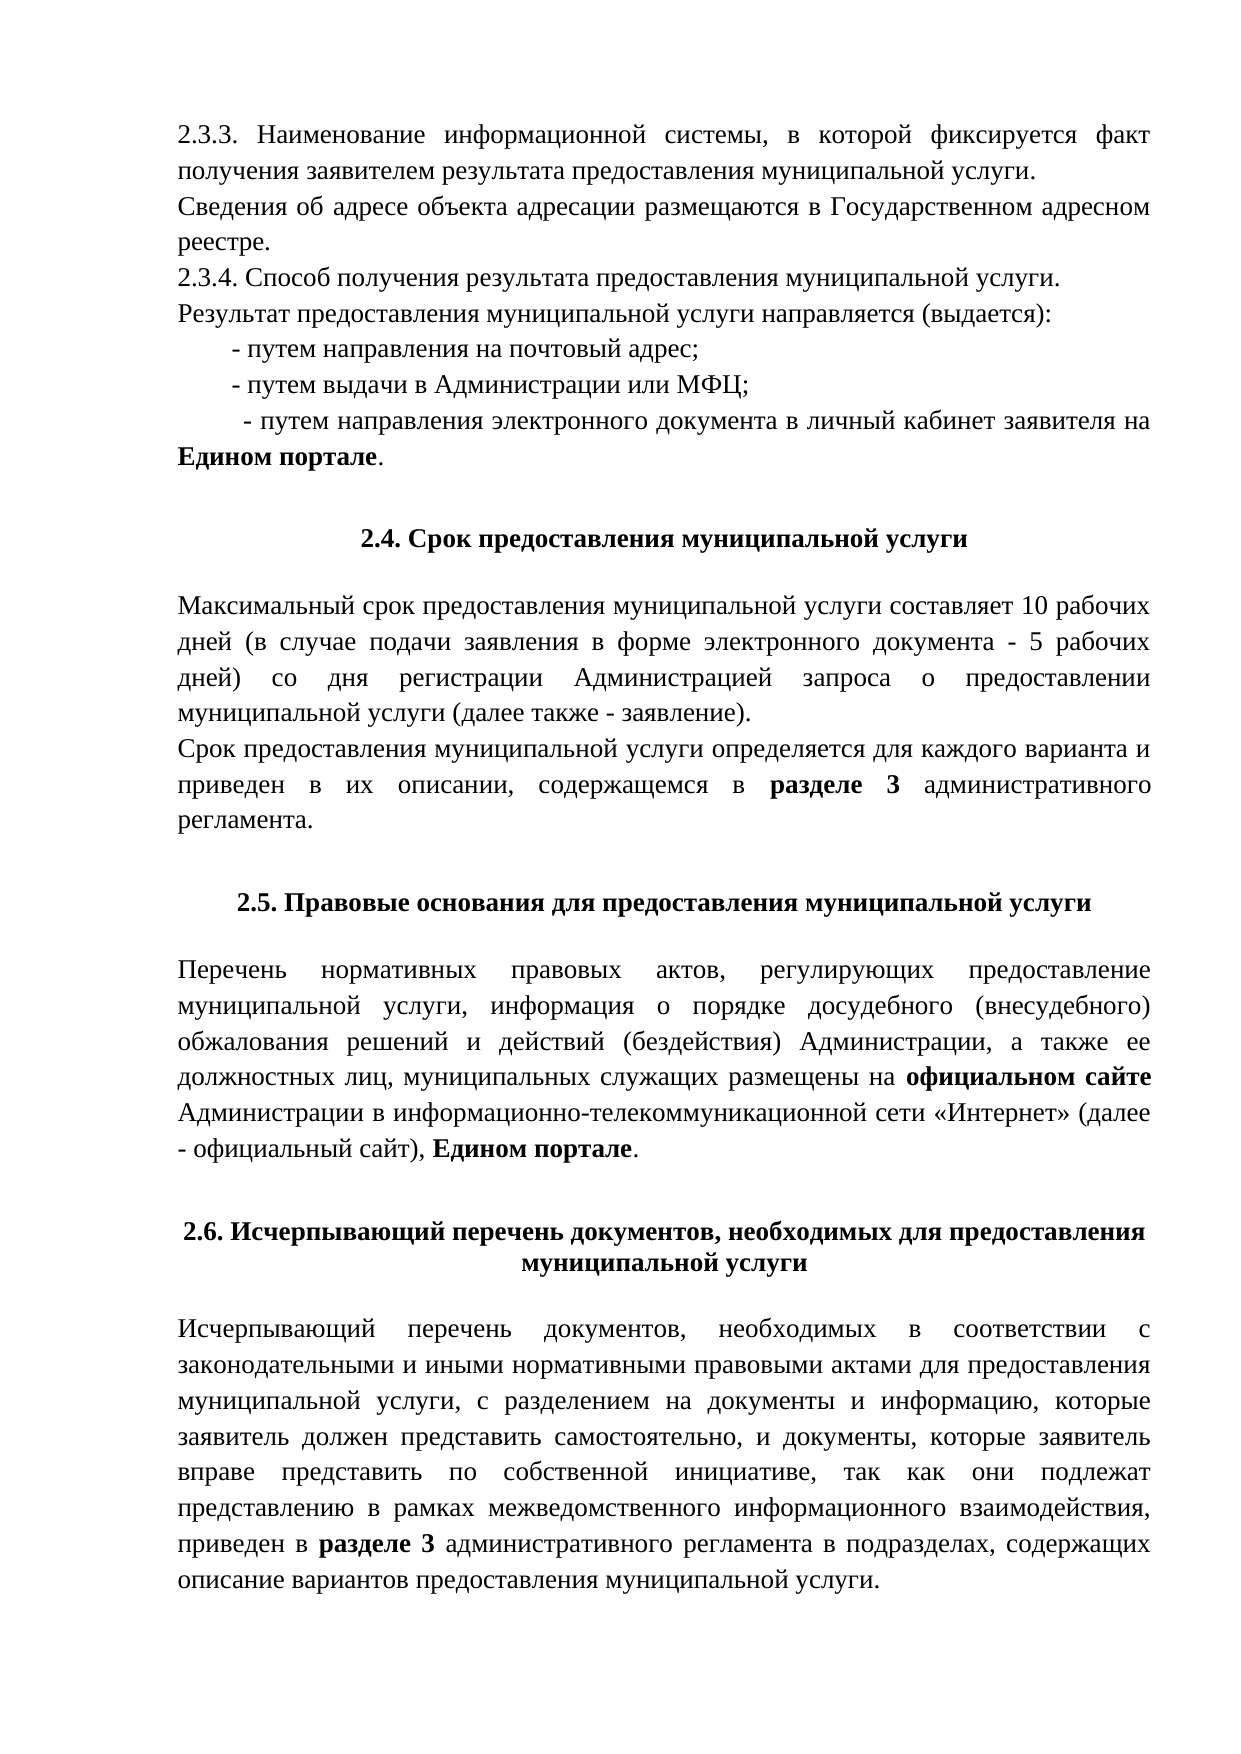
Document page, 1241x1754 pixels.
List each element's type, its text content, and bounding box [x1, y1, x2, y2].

text - путем направления электронного документа в личный кабинет заявителя на Едином портале. [177, 404, 1152, 471]
text - путем выдачи в Администрации или МФЦ; [177, 368, 1152, 399]
text Срок предоставления муниципальной услуги определяется для каждого варианта и приведен в их описании, содержащемся в разделе 3 административного регламента. [177, 732, 1152, 835]
text Максимальный срок предоставления муниципальной услуги составляет 10 рабочих дней (в случае подачи заявления в форме электронного документа - 5 рабочих дней) со дня регистрации Администрацией запроса о предоставлении муниципальной услуги (далее также - заявление). [177, 589, 1152, 728]
text 2.3.3. Наименование информационной системы, в которой фиксируется факт получения заявителем результата предоставления муниципальной услуги. [177, 118, 1152, 185]
text Сведения об адресе объекта адресации размещаются в Государственном адресном реестре. [177, 189, 1152, 256]
text Исчерпывающий перечень документов, необходимых в соответствии с законодательными и иными нормативными правовыми актами для предоставления муниципальной услуги, с разделением на документы и информацию, которые заявитель должен представить самостоятельно, и документы, которые заявитель вправе представить по собственной инициативе, так как они подлежат представлению в рамках межведомственного информационного взаимодействия, приведен в разделе 3 административного регламента в подразделах, содержащих описание вариантов предоставления муниципальной услуги. [177, 1313, 1152, 1594]
text 2.3.4. Способ получения результата предоставления муниципальной услуги. [177, 261, 1152, 292]
text Перечень нормативных правовых актов, регулирующих предоставление муниципальной услуги, информация о порядке досудебного (внесудебного) обжалования решений и действий (бездействия) Администрации, а также ее должностных лиц, муниципальных служащих размещены на официальном сайте Администрации в информационно-телекоммуникационной сети «Интернет» (далее - официальный сайт), Едином портале. [177, 953, 1152, 1163]
text - путем направления на почтовый адрес; [177, 332, 1152, 364]
subtitle 2.4. Срок предоставления муниципальной услуги [177, 522, 1152, 553]
subtitle 2.6. Исчерпывающий перечень документов, необходимых для предоставления муниципальной услуги [177, 1214, 1152, 1277]
subtitle 2.5. Правовые основания для предоставления муниципальной услуги [177, 886, 1152, 917]
text Результат предоставления муниципальной услуги направляется (выдается): [177, 297, 1152, 328]
